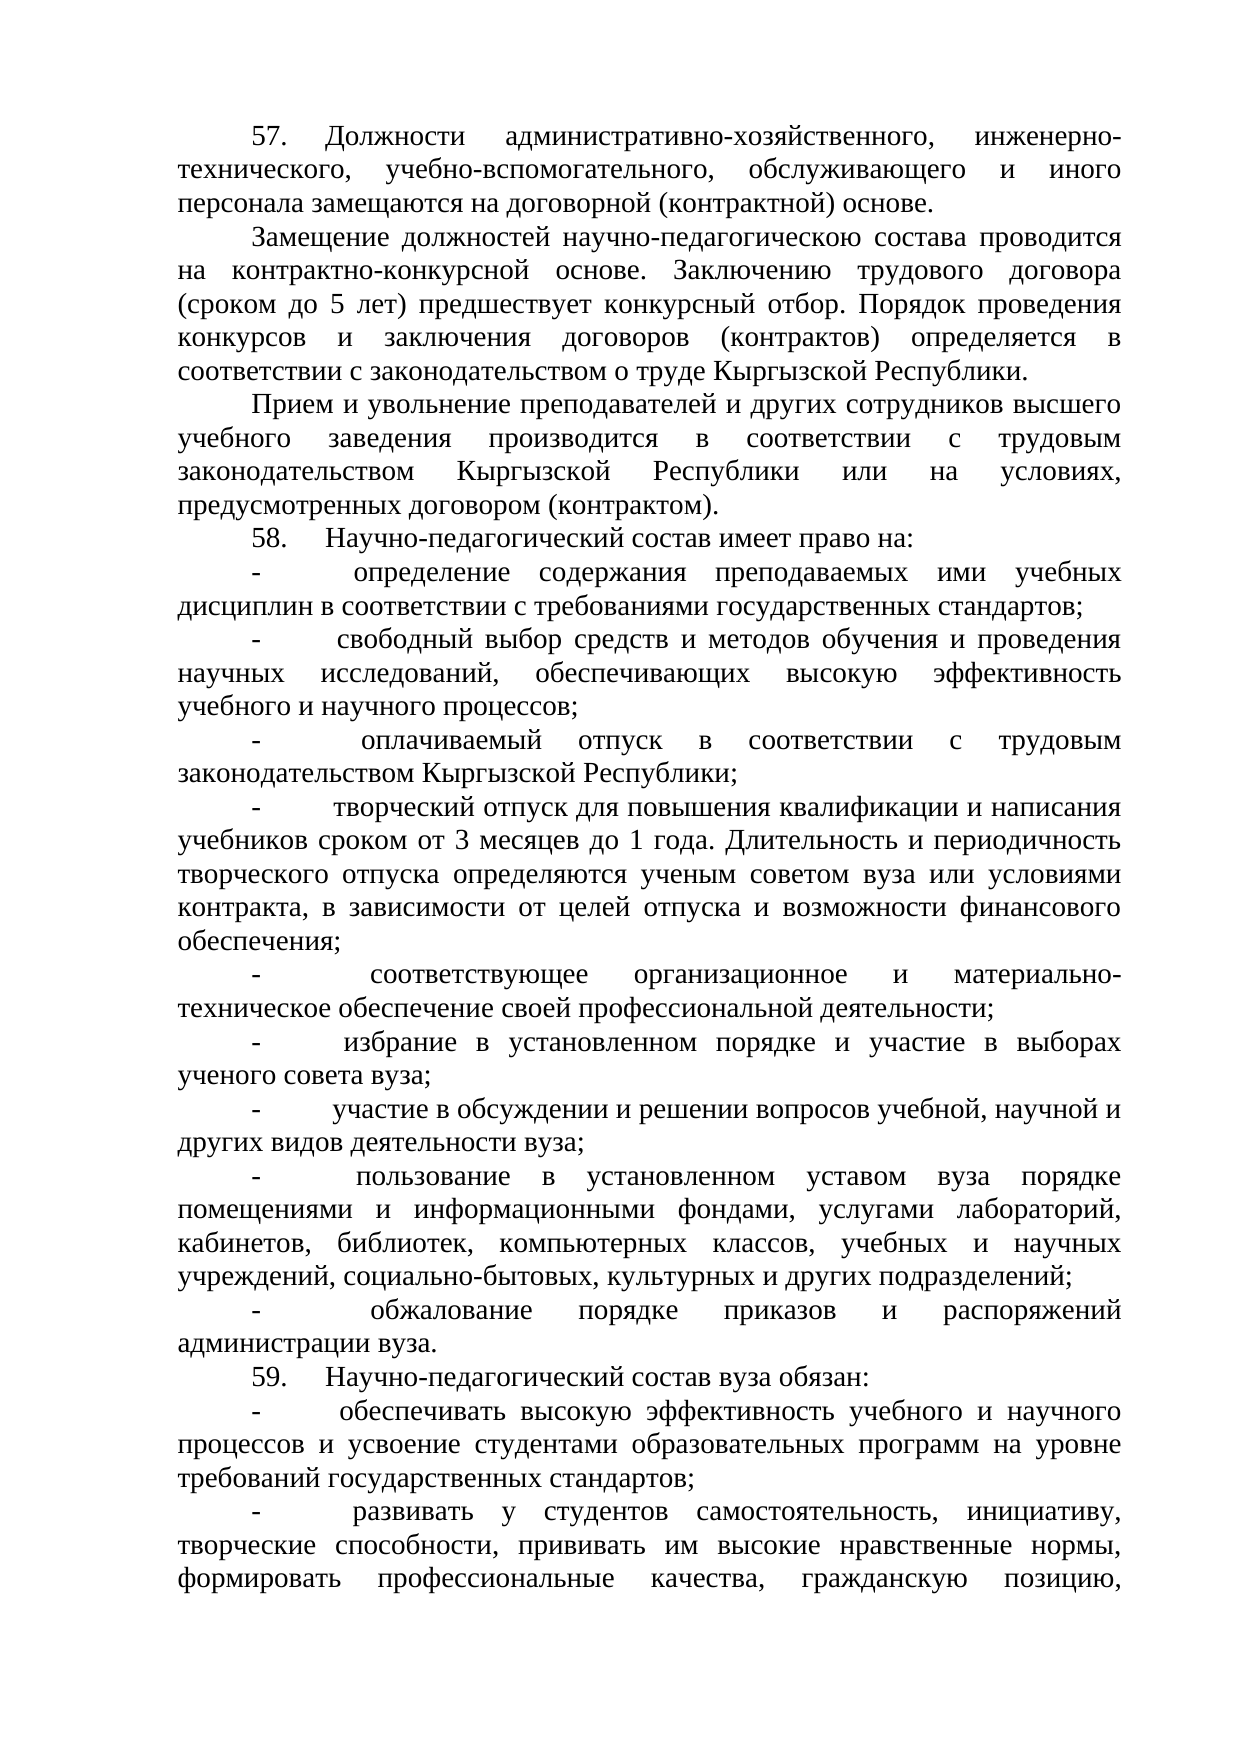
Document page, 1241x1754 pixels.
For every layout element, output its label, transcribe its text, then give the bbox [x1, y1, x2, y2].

text Замещение должностей научно-педагогическою состава проводится на контрактно-конкурсной основе. Заключению трудового договора (сроком до 5 лет) предшествует конкурсный отбор. Порядок проведения конкурсов и заключения договоров (контрактов) определяется в соответствии с законодательством о труде Кыргызской Республики. [177, 219, 1122, 386]
text - обеспечивать высокую эффективность учебного и научного процессов и усвоение студентами образовательных программ на уровне требований государственных стандартов; [177, 1393, 1122, 1493]
text Прием и увольнение преподавателей и других сотрудников высшего учебного заведения производится в соответствии с трудовым законодательством Кыргызской Республики или на условиях, предусмотренных договором (контрактом). [177, 386, 1122, 521]
text - обжалование порядке приказов и распоряжений администрации вуза. [177, 1292, 1122, 1359]
text - участие в обсуждении и решении вопросов учебной, научной и других видов деятельности вуза; [177, 1091, 1122, 1158]
text - определение содержания преподаваемых ими учебных дисциплин в соответствии с требованиями государственных стандартов; [177, 554, 1122, 621]
text - творческий отпуск для повышения квалификации и написания учебников сроком от 3 месяцев до 1 года. Длительность и периодичность творческого отпуска определяются ученым советом вуза или условиями контракта, в зависимости от целей отпуска и возможности финансового обеспечения; [177, 789, 1122, 957]
list Научно-педагогический состав вуза обязан: [177, 1359, 1122, 1393]
list Должности административно-хозяйственного, инженерно-технического, учебно-вспомогательного, обслуживающего и иного персонала замещаются на договорной (контрактной) основе. [177, 118, 1122, 219]
text - свободный выбор средств и методов обучения и проведения научных исследований, обеспечивающих высокую эффективность учебного и научного процессов; [177, 621, 1122, 722]
text - оплачиваемый отпуск в соответствии с трудовым законодательством Кыргызской Республики; [177, 722, 1122, 789]
text - пользование в установленном уставом вуза порядке помещениями и информационными фондами, услугами лабораторий, кабинетов, библиотек, компьютерных классов, учебных и научных учреждений, социально-бытовых, культурных и других подразделений; [177, 1158, 1122, 1292]
list Научно-педагогический состав имеет право на: [177, 521, 1122, 554]
text - соответствующее организационное и материально-техническое обеспечение своей профессиональной деятельности; [177, 957, 1122, 1024]
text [177, 1493, 1122, 1594]
text - избрание в установленном порядке и участие в выборах ученого совета вуза; [177, 1024, 1122, 1091]
